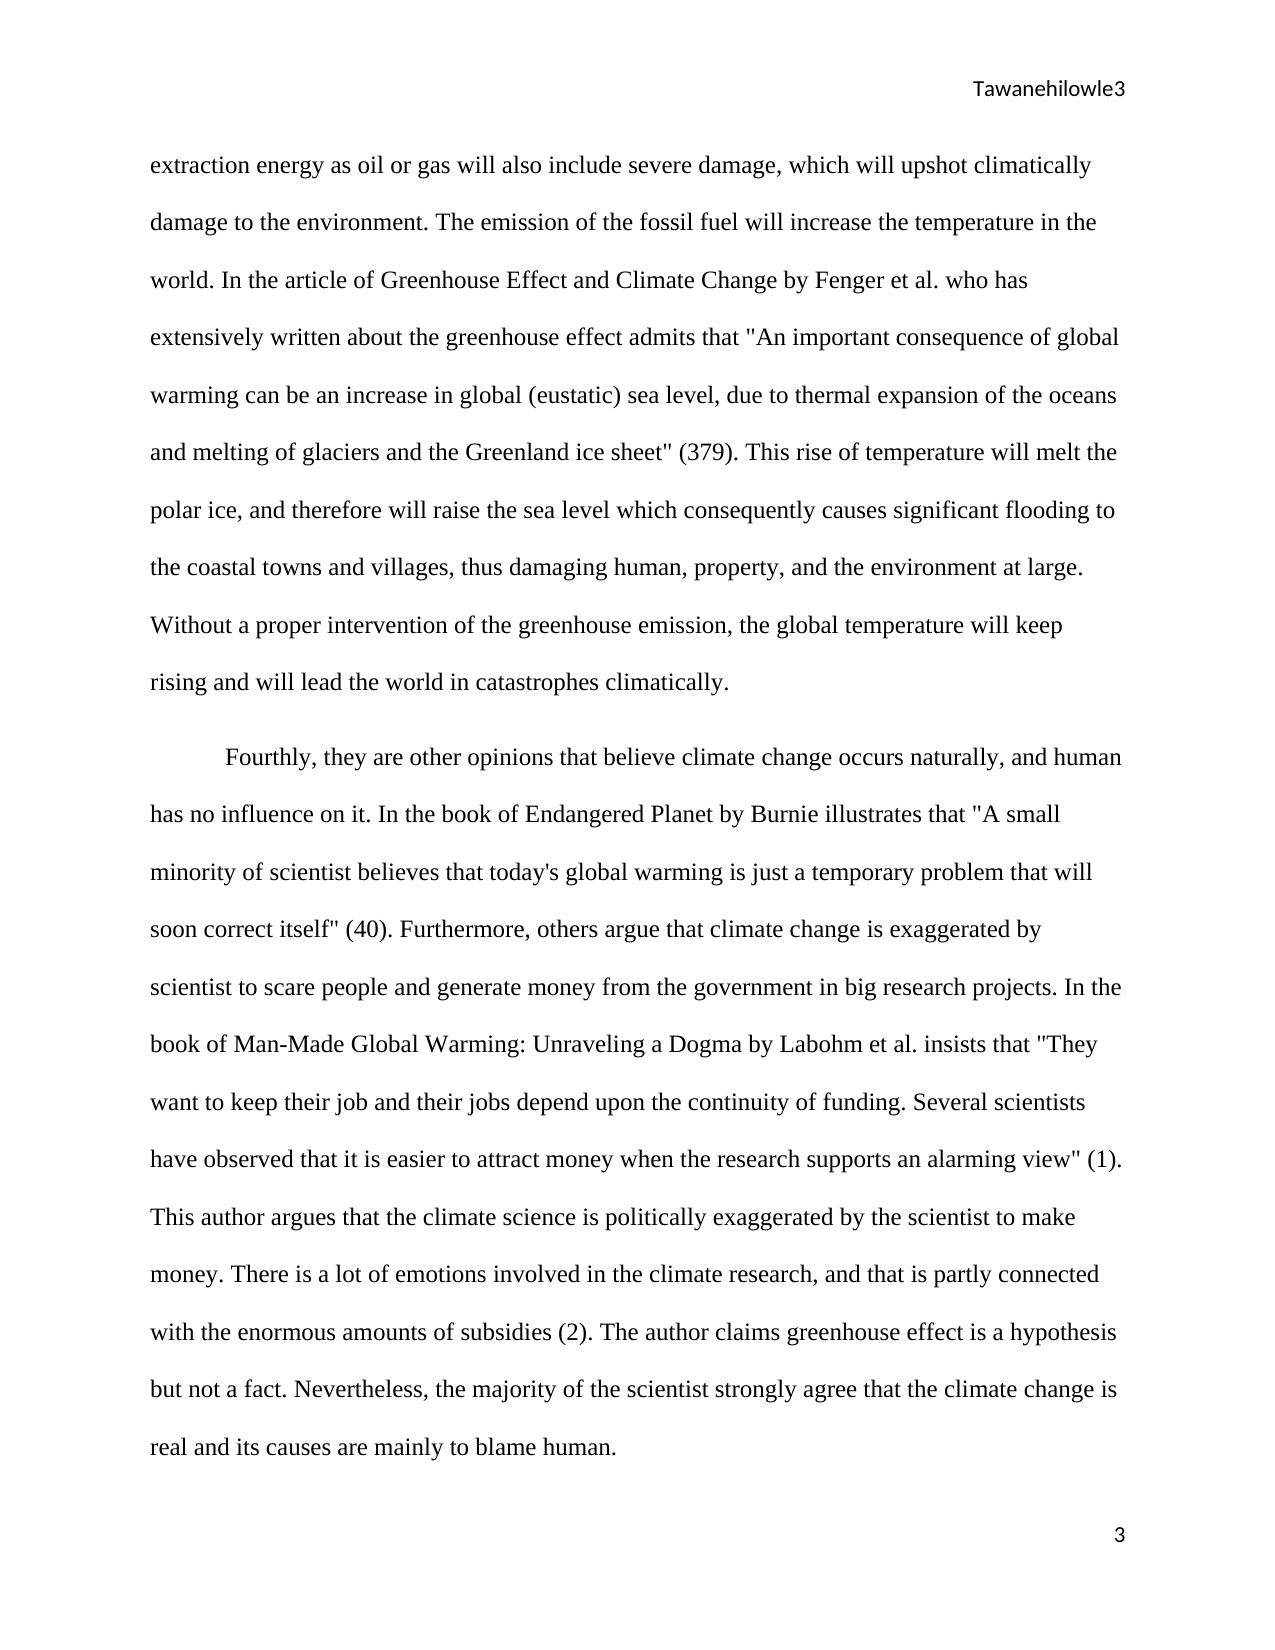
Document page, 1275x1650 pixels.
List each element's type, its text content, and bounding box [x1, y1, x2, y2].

text Fourthly, they are other opinions that believe climate change occurs naturally, and human has no influence on it. In the book of Endangered Planet by Burnie illustrates that "A small minority of scientist believes that today's global warming is just a temporary problem that will soon correct itself" (40). Furthermore, others argue that climate change is exaggerated by scientist to scare people and generate money from the government in big research projects. In the book of Man-Made Global Warming: Unraveling a Dogma by Labohm et al. insists that "They want to keep their job and their jobs depend upon the continuity of funding. Several scientists have observed that it is easier to attract money when the research supports an alarming view" (1). This author argues that the climate science is politically exaggerated by the scientist to make money. There is a lot of emotions involved in the climate research, and that is partly connected with the enormous amounts of subsidies (2). The author claims greenhouse effect is a hypothesis but not a fact. Nevertheless, the majority of the scientist strongly agree that the climate change is real and its causes are mainly to blame human. [150, 742, 1125, 1460]
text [150, 150, 1125, 696]
